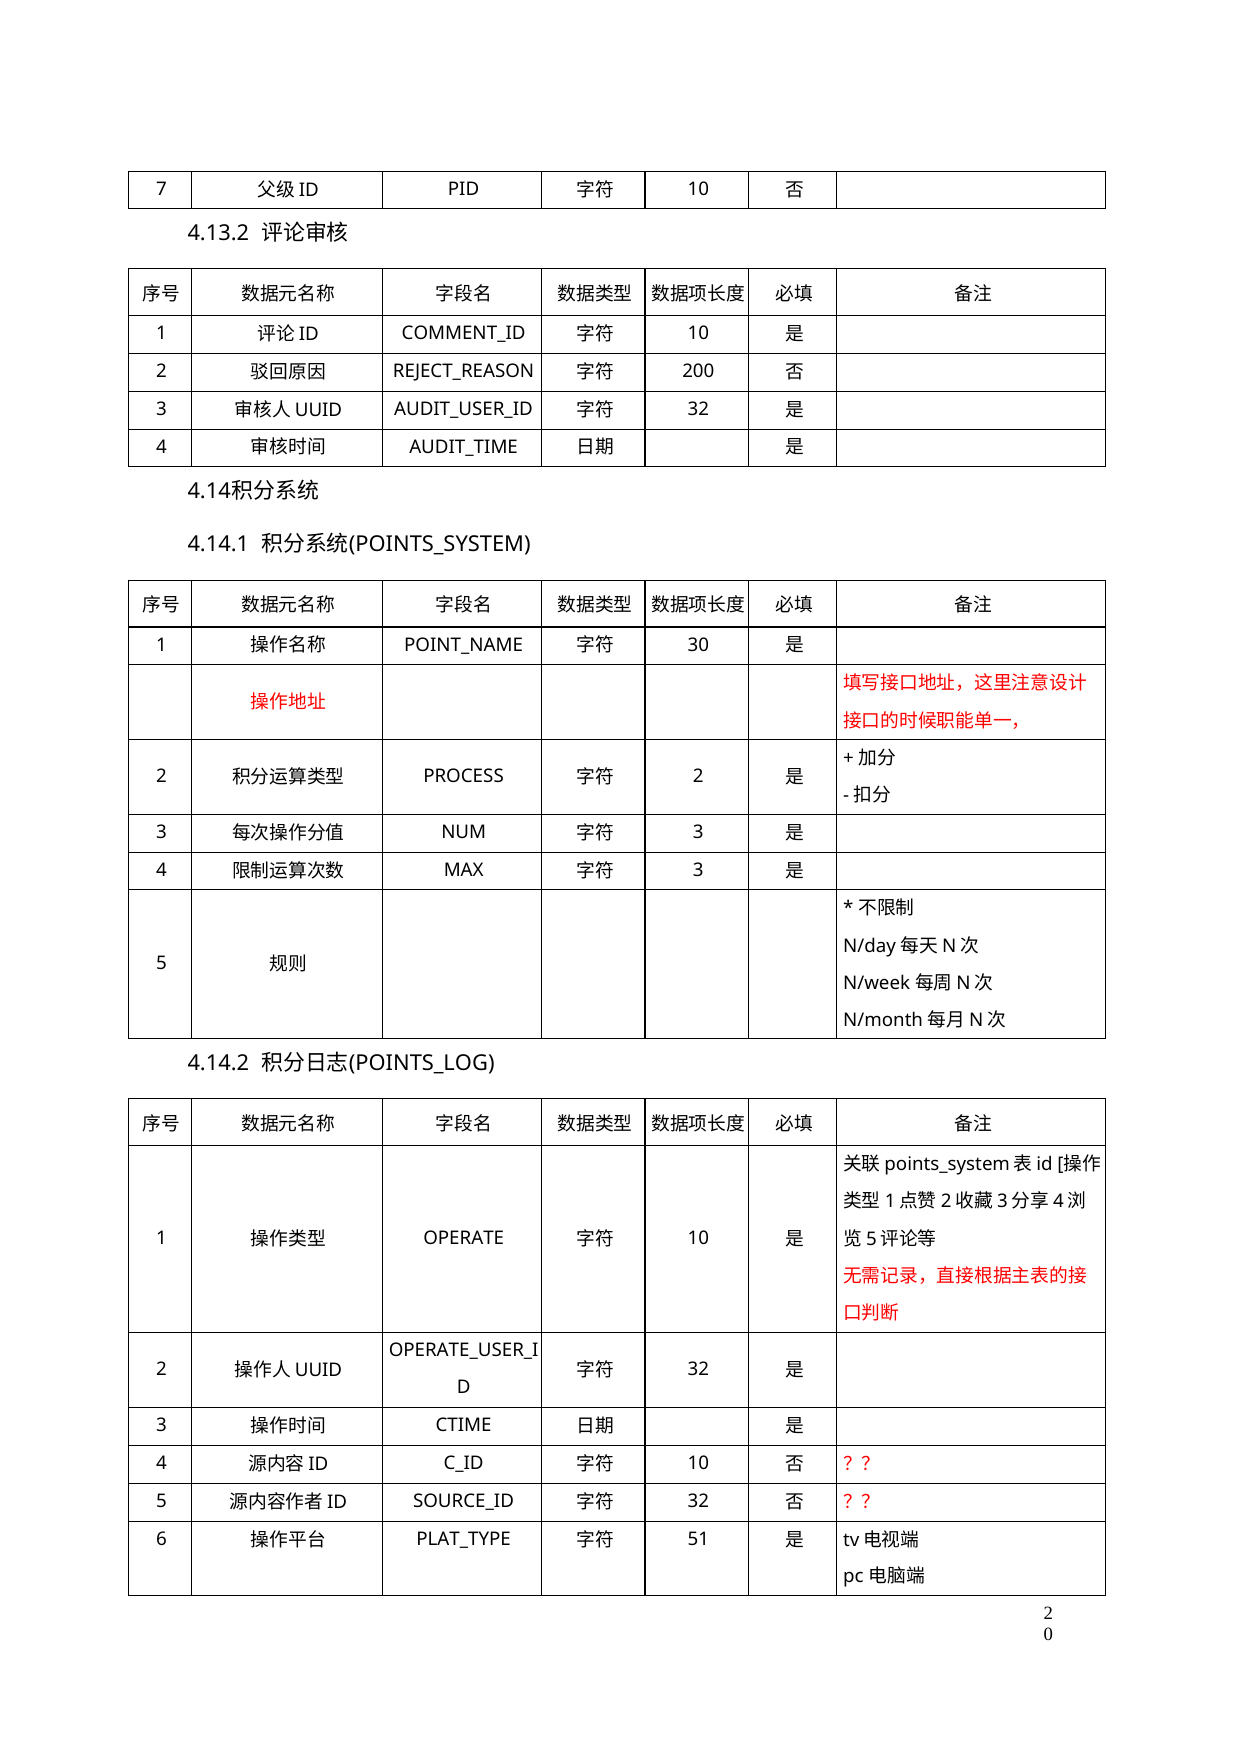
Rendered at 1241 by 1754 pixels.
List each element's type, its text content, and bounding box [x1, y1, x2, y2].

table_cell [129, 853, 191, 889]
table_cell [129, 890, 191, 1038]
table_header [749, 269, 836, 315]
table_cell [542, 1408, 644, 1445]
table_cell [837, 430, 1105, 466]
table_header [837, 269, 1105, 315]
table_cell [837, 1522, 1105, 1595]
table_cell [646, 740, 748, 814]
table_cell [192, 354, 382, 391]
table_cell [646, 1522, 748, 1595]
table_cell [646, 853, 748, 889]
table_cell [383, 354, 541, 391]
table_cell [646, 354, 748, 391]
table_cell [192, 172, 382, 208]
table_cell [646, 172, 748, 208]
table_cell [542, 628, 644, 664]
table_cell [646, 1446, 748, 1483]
list 评论审核 [187, 214, 1053, 247]
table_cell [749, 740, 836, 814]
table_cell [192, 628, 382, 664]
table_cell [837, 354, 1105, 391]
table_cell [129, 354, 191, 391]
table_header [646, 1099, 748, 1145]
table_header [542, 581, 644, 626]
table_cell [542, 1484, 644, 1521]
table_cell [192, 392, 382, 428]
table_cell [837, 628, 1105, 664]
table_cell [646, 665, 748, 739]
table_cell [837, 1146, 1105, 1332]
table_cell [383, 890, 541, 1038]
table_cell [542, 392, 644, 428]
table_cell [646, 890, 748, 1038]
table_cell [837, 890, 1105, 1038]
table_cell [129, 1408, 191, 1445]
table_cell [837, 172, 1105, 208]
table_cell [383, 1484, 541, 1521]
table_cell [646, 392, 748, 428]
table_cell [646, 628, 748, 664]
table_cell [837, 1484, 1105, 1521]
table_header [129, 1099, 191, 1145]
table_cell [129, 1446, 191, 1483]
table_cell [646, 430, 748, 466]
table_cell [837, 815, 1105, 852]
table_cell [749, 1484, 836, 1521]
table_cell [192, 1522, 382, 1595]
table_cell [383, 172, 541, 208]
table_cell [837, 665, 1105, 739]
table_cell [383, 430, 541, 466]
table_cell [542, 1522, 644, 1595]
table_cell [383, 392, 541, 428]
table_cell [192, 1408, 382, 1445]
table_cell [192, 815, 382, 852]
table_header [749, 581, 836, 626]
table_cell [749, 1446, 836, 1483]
list 积分系统 [187, 472, 1053, 505]
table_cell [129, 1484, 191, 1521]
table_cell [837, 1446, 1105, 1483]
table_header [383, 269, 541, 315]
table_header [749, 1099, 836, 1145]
list 积分系统(POINTS_SYSTEM) [187, 526, 1053, 558]
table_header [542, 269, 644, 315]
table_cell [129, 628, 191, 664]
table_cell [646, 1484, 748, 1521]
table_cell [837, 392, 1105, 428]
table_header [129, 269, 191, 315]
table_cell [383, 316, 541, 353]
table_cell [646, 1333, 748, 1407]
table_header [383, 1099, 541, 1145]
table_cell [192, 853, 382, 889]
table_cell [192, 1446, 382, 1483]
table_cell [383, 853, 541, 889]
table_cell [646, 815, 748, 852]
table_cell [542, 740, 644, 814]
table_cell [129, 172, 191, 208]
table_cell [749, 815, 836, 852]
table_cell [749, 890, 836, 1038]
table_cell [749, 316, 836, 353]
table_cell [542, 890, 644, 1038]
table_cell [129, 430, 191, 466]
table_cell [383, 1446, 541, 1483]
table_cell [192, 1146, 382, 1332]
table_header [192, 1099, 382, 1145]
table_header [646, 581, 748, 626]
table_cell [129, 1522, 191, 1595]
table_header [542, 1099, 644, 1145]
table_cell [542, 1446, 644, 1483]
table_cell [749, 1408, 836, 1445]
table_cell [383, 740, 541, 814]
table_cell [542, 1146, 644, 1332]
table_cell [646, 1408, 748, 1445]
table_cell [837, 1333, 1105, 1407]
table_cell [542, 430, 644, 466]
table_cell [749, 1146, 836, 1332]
list 积分日志(POINTS_LOG) [187, 1044, 1053, 1077]
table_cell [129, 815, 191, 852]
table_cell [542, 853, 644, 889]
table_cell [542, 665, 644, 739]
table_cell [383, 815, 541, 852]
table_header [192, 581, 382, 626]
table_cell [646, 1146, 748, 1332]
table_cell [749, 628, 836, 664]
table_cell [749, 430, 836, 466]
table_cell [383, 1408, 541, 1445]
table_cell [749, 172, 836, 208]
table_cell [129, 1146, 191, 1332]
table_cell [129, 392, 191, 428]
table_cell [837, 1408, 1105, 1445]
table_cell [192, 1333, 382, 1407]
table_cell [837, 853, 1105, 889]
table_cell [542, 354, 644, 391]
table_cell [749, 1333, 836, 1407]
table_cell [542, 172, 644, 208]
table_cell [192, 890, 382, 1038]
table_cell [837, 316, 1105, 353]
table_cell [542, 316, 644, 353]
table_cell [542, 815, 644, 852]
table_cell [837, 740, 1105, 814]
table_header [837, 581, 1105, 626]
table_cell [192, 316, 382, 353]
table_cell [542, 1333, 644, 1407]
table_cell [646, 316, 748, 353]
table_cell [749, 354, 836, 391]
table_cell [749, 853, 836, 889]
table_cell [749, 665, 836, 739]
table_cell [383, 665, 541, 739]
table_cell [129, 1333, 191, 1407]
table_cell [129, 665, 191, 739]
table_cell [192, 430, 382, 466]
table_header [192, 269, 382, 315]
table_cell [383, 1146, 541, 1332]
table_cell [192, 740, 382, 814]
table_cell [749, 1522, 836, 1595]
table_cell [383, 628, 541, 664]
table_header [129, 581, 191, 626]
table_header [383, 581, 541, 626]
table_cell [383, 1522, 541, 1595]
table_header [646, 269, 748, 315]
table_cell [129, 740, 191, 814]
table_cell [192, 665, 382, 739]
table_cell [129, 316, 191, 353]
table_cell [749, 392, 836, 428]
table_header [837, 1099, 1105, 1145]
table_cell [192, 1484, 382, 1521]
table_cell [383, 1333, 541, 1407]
